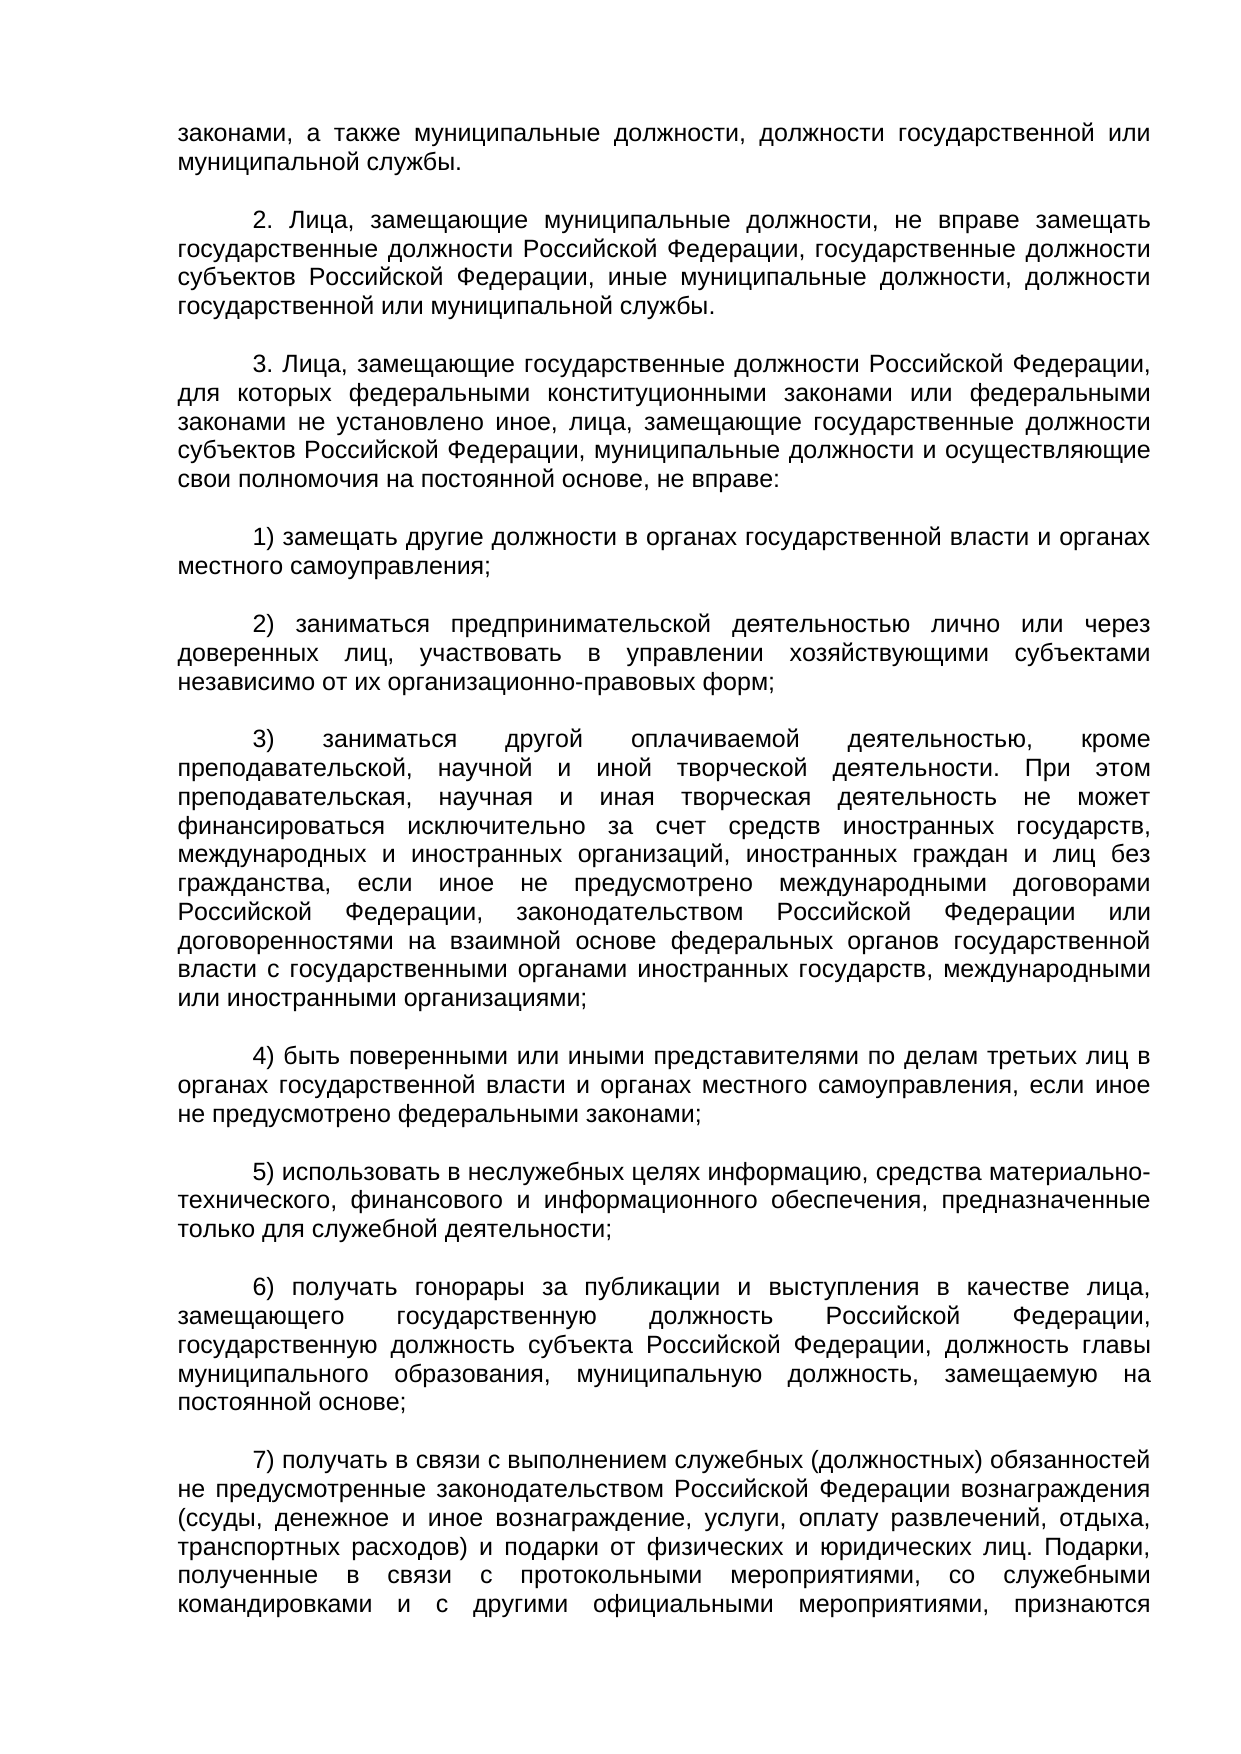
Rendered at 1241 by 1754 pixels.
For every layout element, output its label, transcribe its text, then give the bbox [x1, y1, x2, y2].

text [177, 1445, 1152, 1618]
text 3. Лица, замещающие государственные должности Российской Федерации, для которых федеральными конституционными законами или федеральными законами не установлено иное, лица, замещающие государственные должности субъектов Российской Федерации, муниципальные должности и осуществляющие свои полномочия на постоянной основе, не вправе: [177, 349, 1152, 493]
text 3) заниматься другой оплачиваемой деятельностью, кроме преподавательской, научной и иной творческой деятельности. При этом преподавательская, научная и иная творческая деятельность не может финансироваться исключительно за счет средств иностранных государств, международных и иностранных организаций, иностранных граждан и лиц без гражданства, если иное не предусмотрено международными договорами Российской Федерации, законодательством Российской Федерации или договоренностями на взаимной основе федеральных органов государственной власти с государственными органами иностранных государств, международными или иностранными организациями; [177, 724, 1152, 1012]
text 6) получать гонорары за публикации и выступления в качестве лица, замещающего государственную должность Российской Федерации, государственную должность субъекта Российской Федерации, должность главы муниципального образования, муниципальную должность, замещаемую на постоянной основе; [177, 1272, 1152, 1416]
text 1) замещать другие должности в органах государственной власти и органах местного самоуправления; [177, 522, 1152, 580]
text 5) использовать в неслужебных целях информацию, средства материально-технического, финансового и информационного обеспечения, предназначенные только для служебной деятельности; [177, 1157, 1152, 1243]
text 2. Лица, замещающие муниципальные должности, не вправе замещать государственные должности Российской Федерации, государственные должности субъектов Российской Федерации, иные муниципальные должности, должности государственной или муниципальной службы. [177, 205, 1152, 320]
text 2) заниматься предпринимательской деятельностью лично или через доверенных лиц, участвовать в управлении хозяйствующими субъектами независимо от их организационно-правовых форм; [177, 609, 1152, 695]
text 4) быть поверенными или иными представителями по делам третьих лиц в органах государственной власти и органах местного самоуправления, если иное не предусмотрено федеральными законами; [177, 1041, 1152, 1128]
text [177, 118, 1152, 176]
